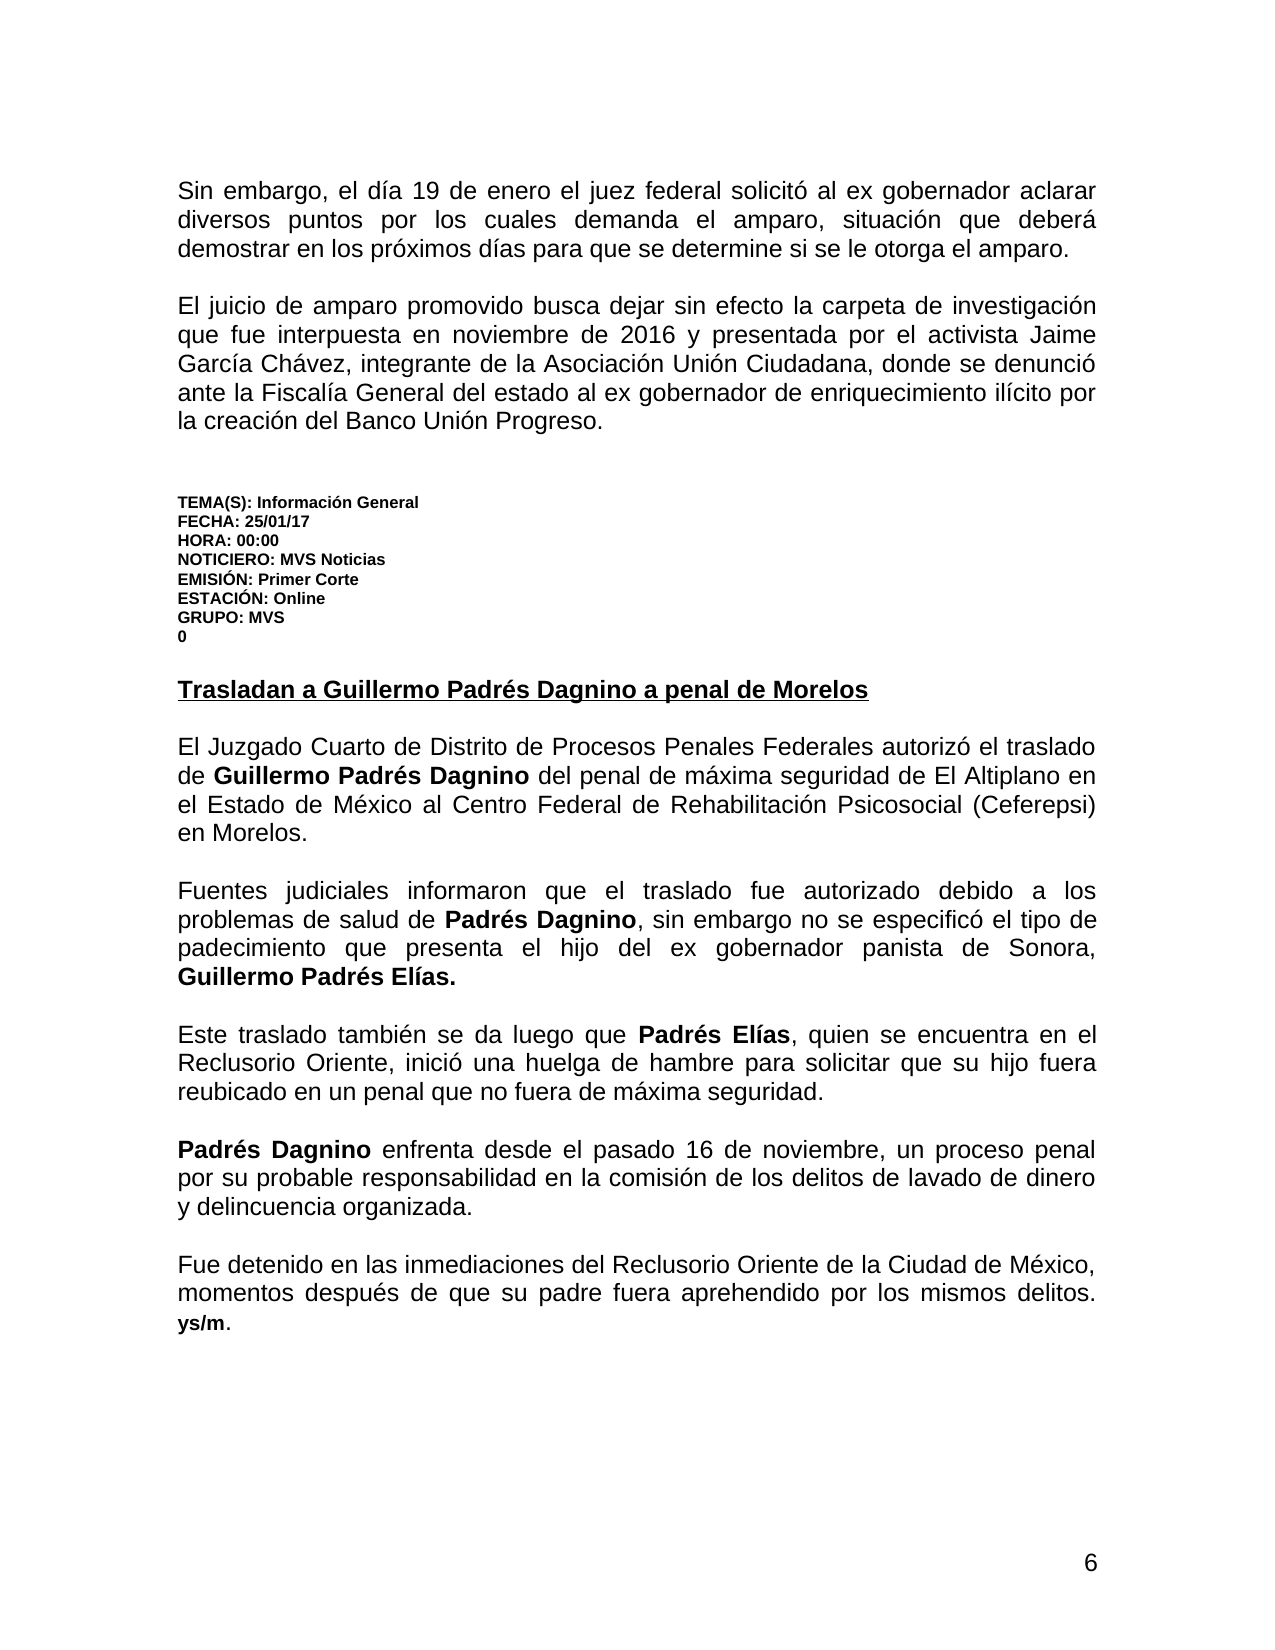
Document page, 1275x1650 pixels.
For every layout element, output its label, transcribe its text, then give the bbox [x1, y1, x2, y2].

text 0 [177, 627, 1098, 646]
text Fuentes judiciales informaron que el traslado fue autorizado debido a los problemas de salud de Padrés Dagnino, sin embargo no se especificó el tipo de padecimiento que presenta el hijo del ex gobernador panista de Sonora, Guillermo Padrés Elías. [177, 876, 1098, 991]
text NOTICIERO: MVS Noticias [177, 550, 1098, 569]
text El juicio de amparo promovido busca dejar sin efecto la carpeta de investigación que fue interpuesta en noviembre de 2016 y presentada por el activista Jaime García Chávez, integrante de la Asociación Unión Ciudadana, donde se denunció ante la Fiscalía General del estado al ex gobernador de enriquecimiento ilícito por la creación del Banco Unión Progreso. [177, 291, 1098, 435]
text Fue detenido en las inmediaciones del Reclusorio Oriente de la Ciudad de México, momentos después de que su padre fuera aprehendido por los mismos delitos. ys/m. [177, 1250, 1098, 1336]
text ESTACIÓN: Online [177, 588, 1098, 608]
text EMISIÓN: Primer Corte [177, 569, 1098, 588]
text Trasladan a Guillermo Padrés Dagnino a penal de Morelos [177, 675, 1098, 703]
text GRUPO: MVS [177, 608, 1098, 627]
text FECHA: 25/01/17 [177, 512, 1098, 531]
text Este traslado también se da luego que Padrés Elías, quien se encuentra en el Reclusorio Oriente, inició una huelga de hambre para solicitar que su hijo fuera reubicado en un penal que no fuera de máxima seguridad. [177, 1020, 1098, 1106]
text El Juzgado Cuarto de Distrito de Procesos Penales Federales autorizó el traslado de Guillermo Padrés Dagnino del penal de máxima seguridad de El Altiplano en el Estado de México al Centro Federal de Rehabilitación Psicosocial (Ceferepsi) en Morelos. [177, 732, 1098, 847]
text TEMA(S): Información General [177, 493, 1098, 512]
text Sin embargo, el día 19 de enero el juez federal solicitó al ex gobernador aclarar diversos puntos por los cuales demanda el amparo, situación que deberá demostrar en los próximos días para que se determine si se le otorga el amparo. [177, 176, 1098, 263]
text HORA: 00:00 [177, 531, 1098, 550]
text Padrés Dagnino enfrenta desde el pasado 16 de noviembre, un proceso penal por su probable responsabilidad en la comisión de los delitos de lavado de dinero y delincuencia organizada. [177, 1135, 1098, 1221]
